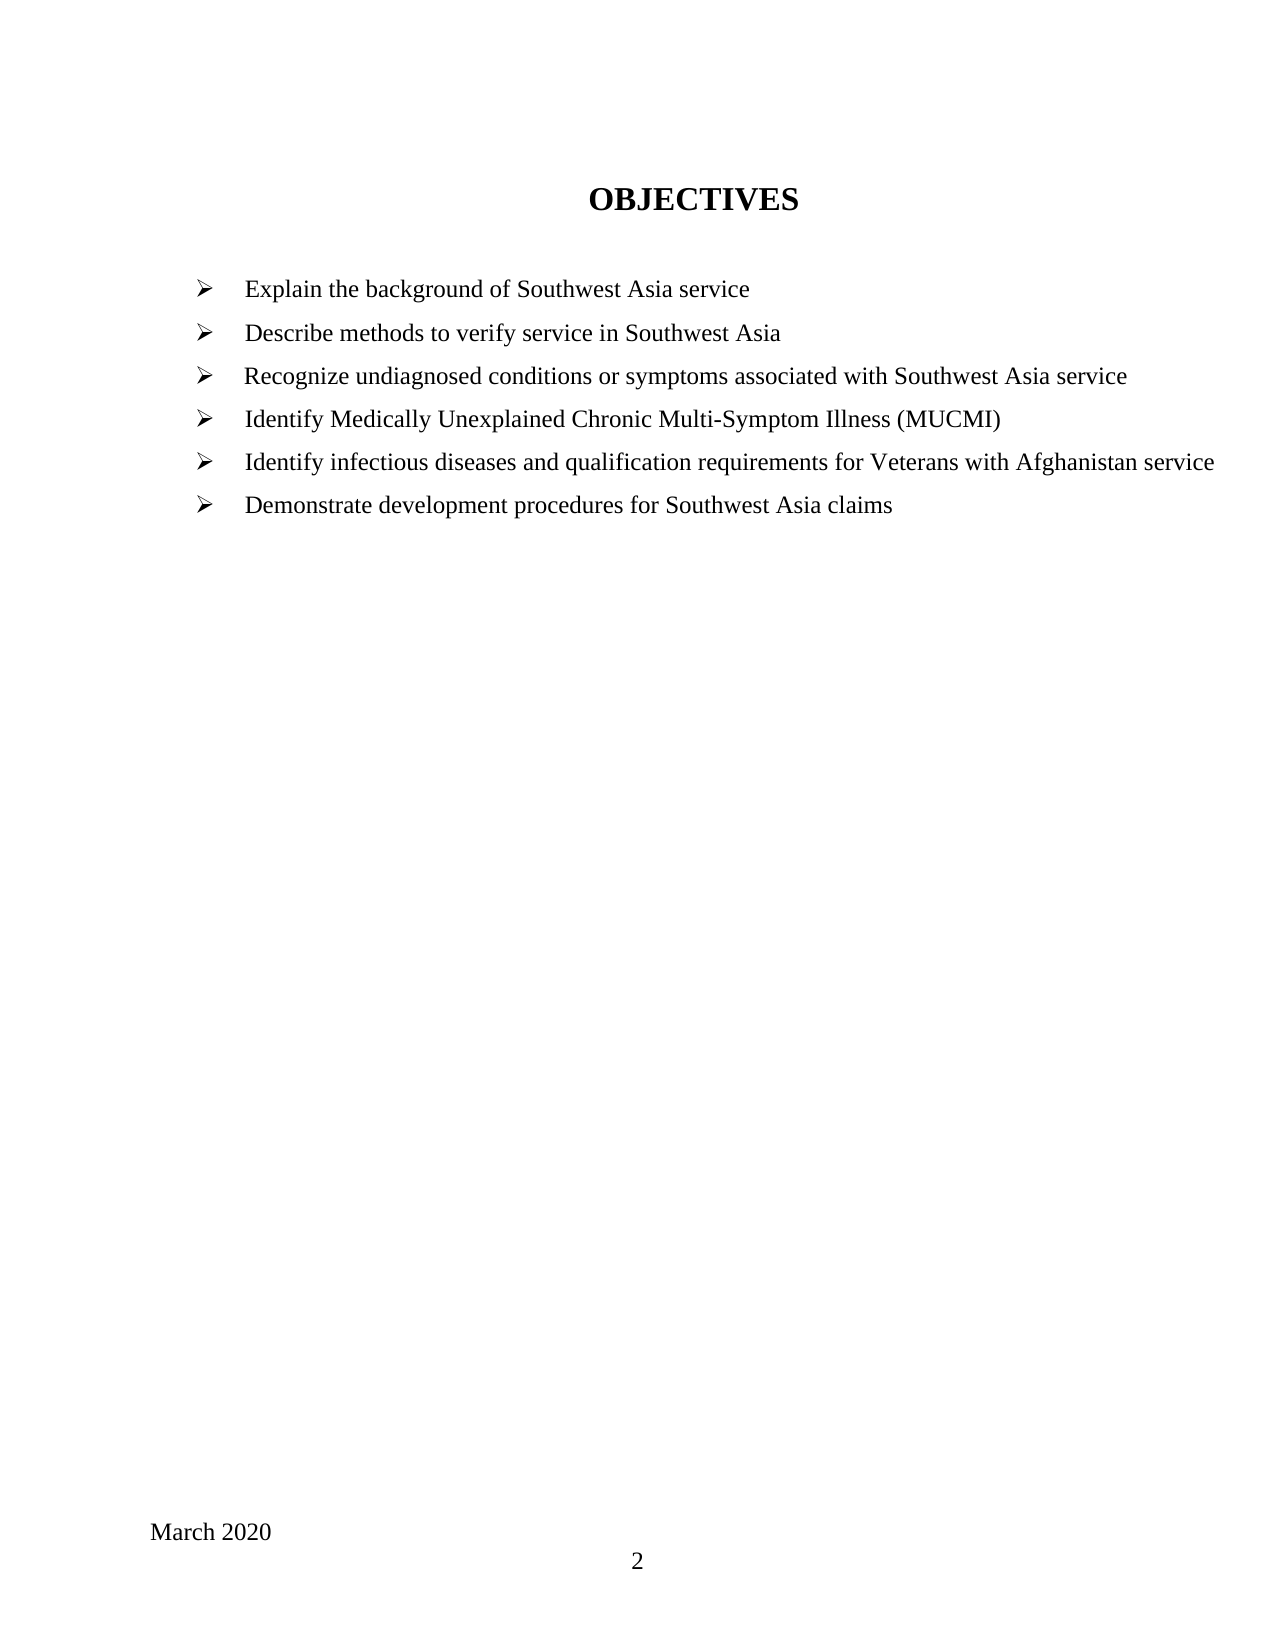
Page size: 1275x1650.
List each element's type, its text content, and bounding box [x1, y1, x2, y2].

list Identify Medically Unexplained Chronic Multi-Symptom Illness (MUCMI) [195, 404, 1125, 433]
list Identify infectious diseases and qualification requirements for Veterans with Afghanistan service [195, 447, 1219, 476]
list Describe methods to verify service in Southwest Asia [195, 318, 1125, 346]
list Recognize undiagnosed conditions or symptoms associated with Southwest Asia service [195, 361, 1172, 389]
list OBJECTIVES [262, 179, 1125, 217]
list Explain the background of Southwest Asia service [195, 274, 1125, 303]
list Demonstrate development procedures for Southwest Asia claims [195, 490, 1125, 519]
